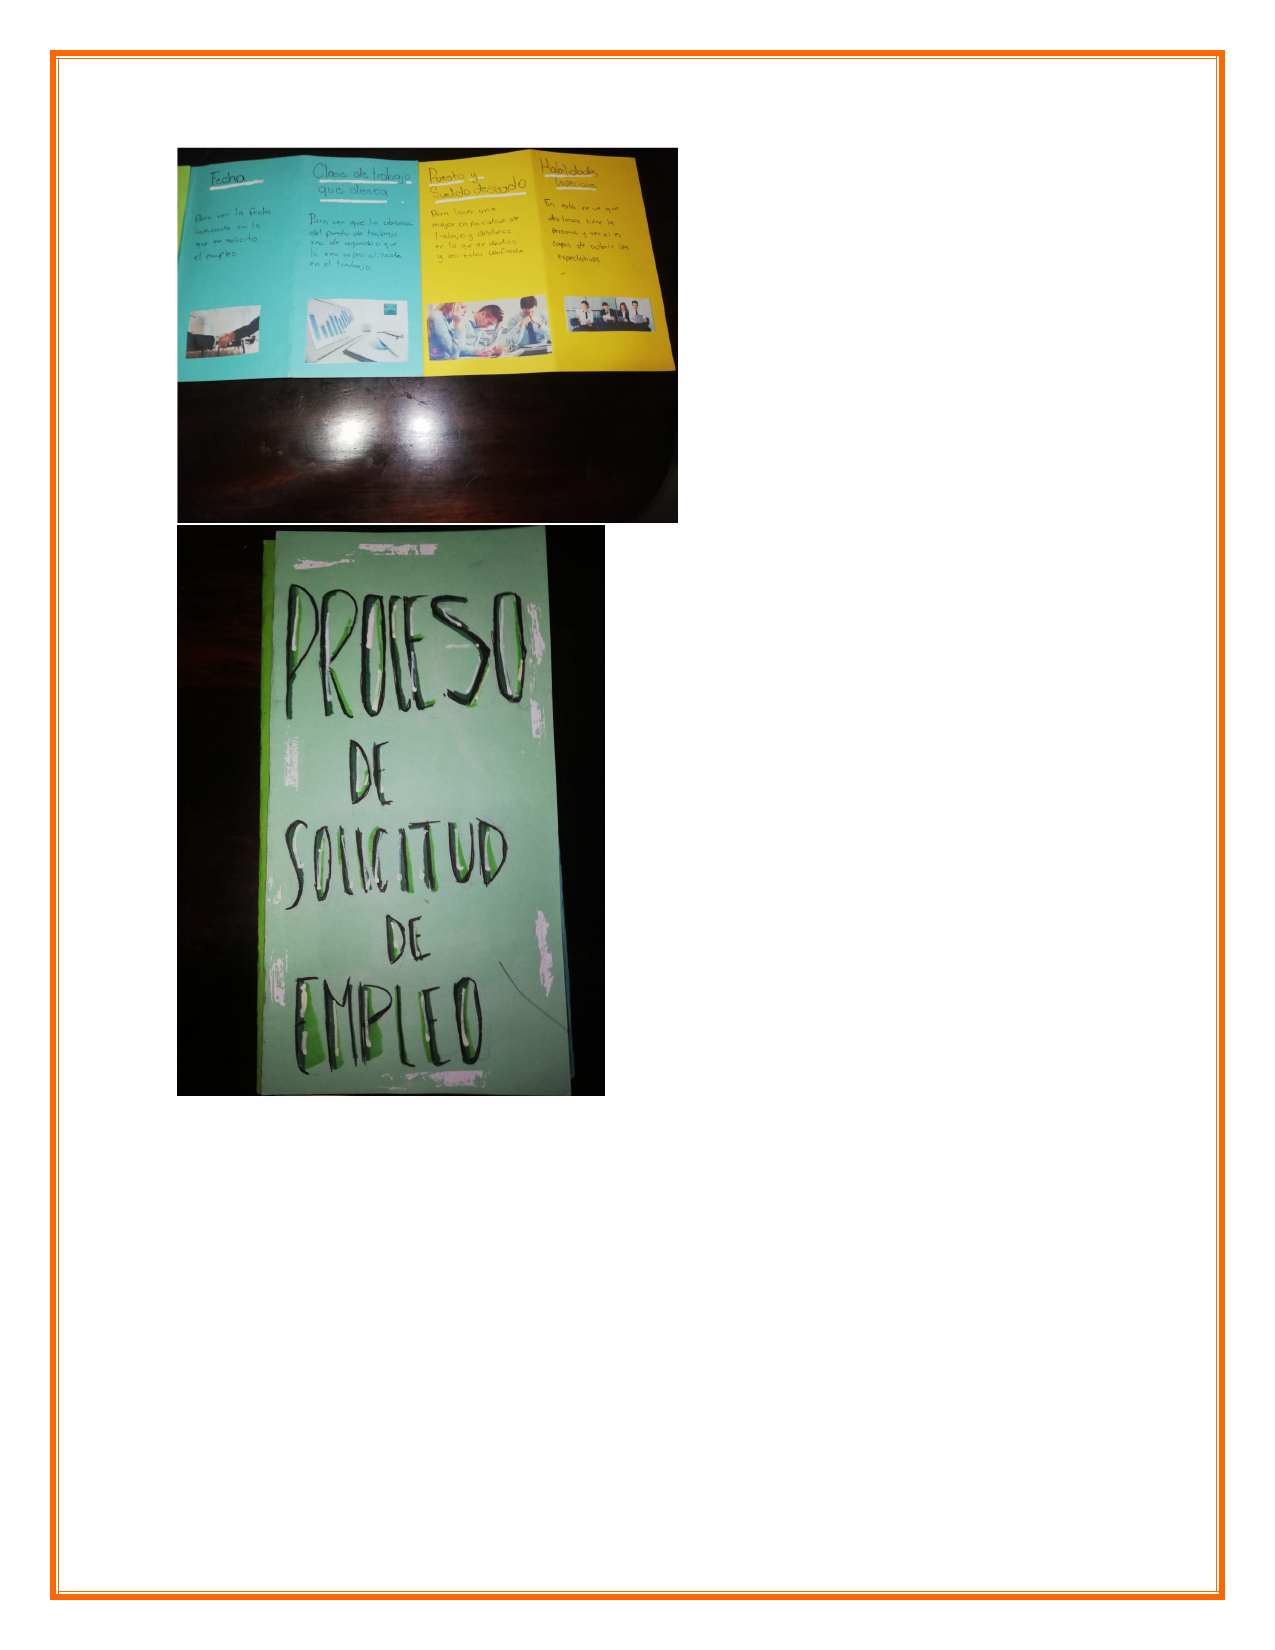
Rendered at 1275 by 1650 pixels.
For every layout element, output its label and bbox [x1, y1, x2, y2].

picture [178, 148, 677, 523]
picture [177, 525, 605, 1096]
